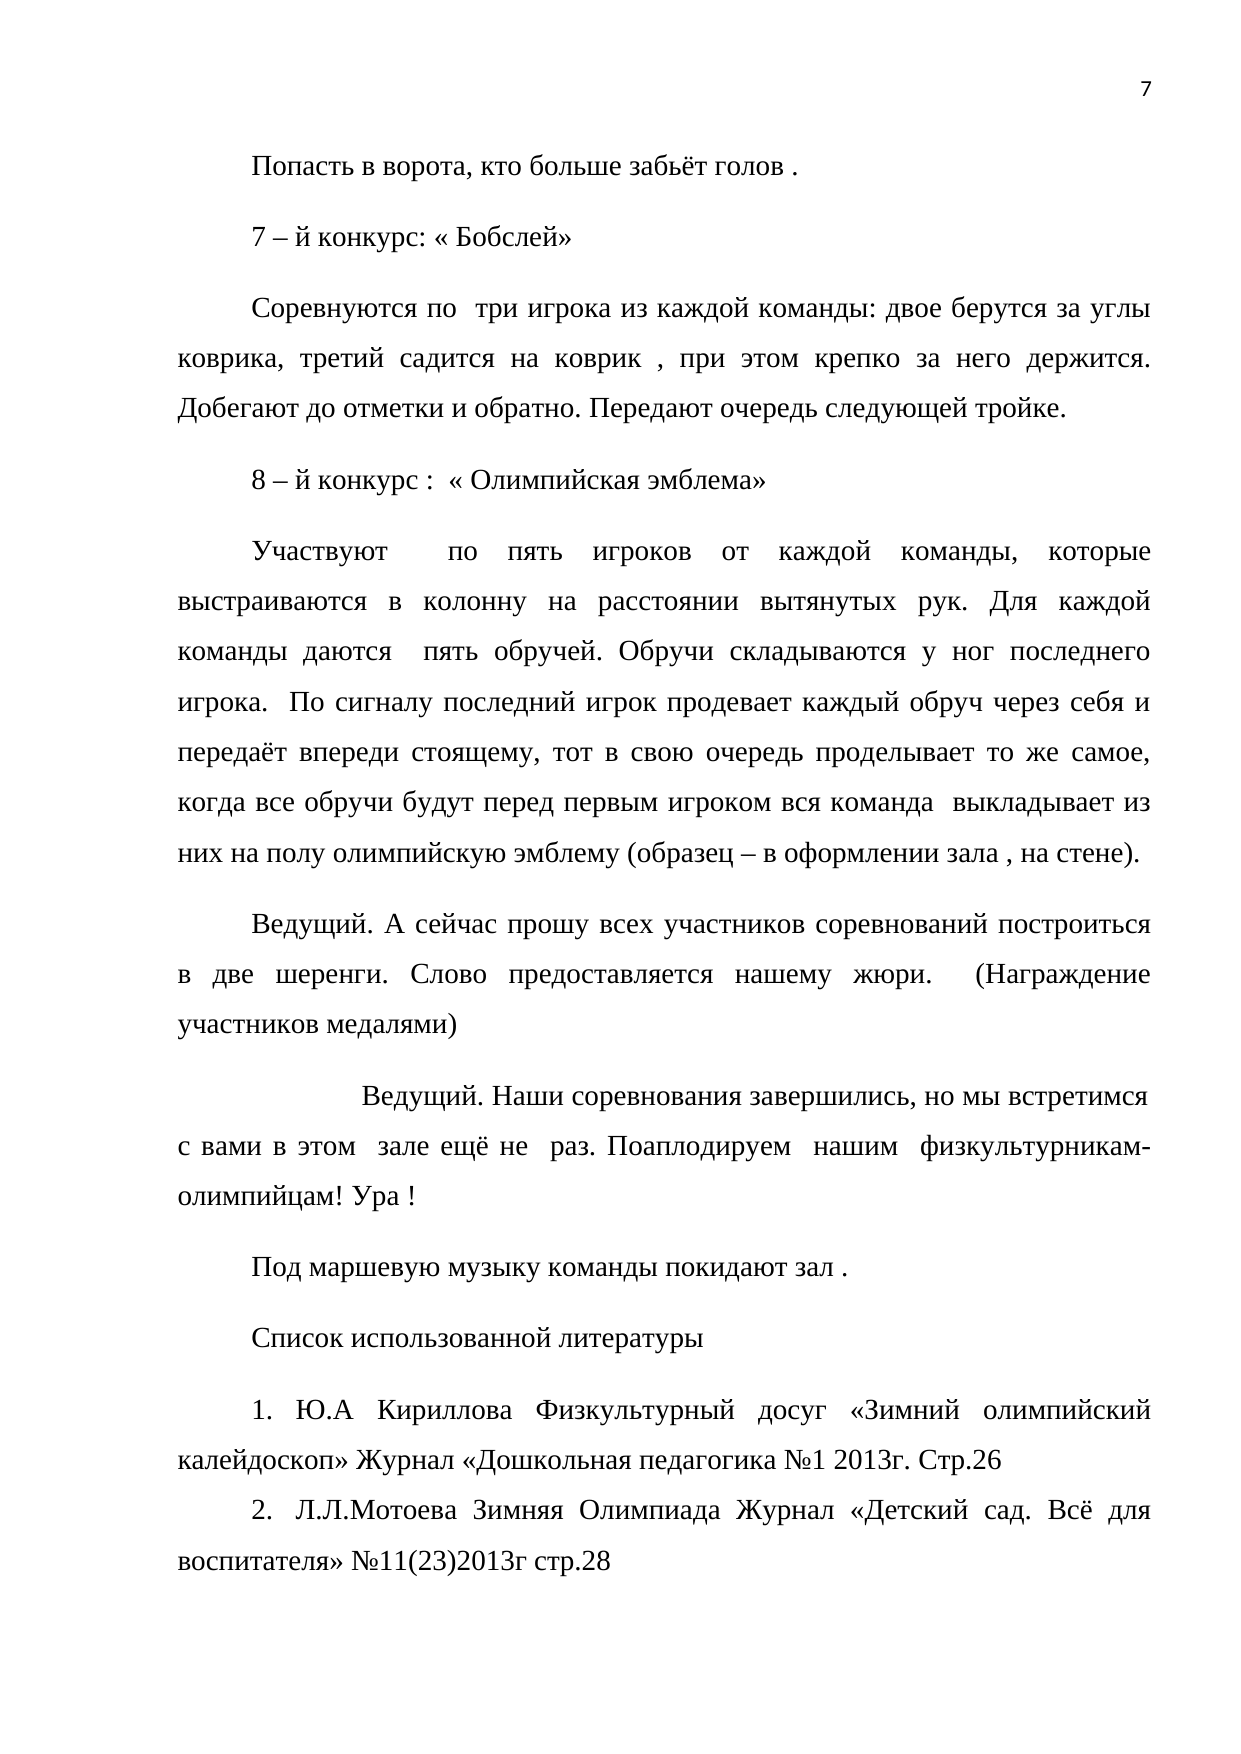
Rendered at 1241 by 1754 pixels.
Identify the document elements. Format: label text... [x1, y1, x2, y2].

text Под маршевую музыку команды покидают зал . [177, 1249, 1152, 1283]
text Ведущий. А сейчас прошу всех участников соревнований построиться в две шеренги. Слово предоставляется нашему жюри. (Награждение участников медалями) [177, 906, 1152, 1040]
text Ведущий. Наши соревнования завершились, но мы встретимся с вами в этом зале ещё не раз. Поаплодируем нашим физкультурникам-олимпийцам! Ура ! [177, 1078, 1152, 1212]
list Л.Л.Мотоева Зимняя Олимпиада Журнал «Детский сад. Всё для воспитателя» №11(23)2013г стр.28 [177, 1492, 1152, 1576]
text Соревнуются по три игрока из каждой команды: двое берутся за углы коврика, третий садится на коврик , при этом крепко за него держится. Добегают до отметки и обратно. Передают очередь следующей тройке. [177, 290, 1152, 424]
list Ю.А Кириллова Физкультурный досуг «Зимний олимпийский калейдоскоп» Журнал «Дошкольная педагогика №1 2013г. Стр.26 [177, 1392, 1152, 1476]
text Участвуют по пять игроков от каждой команды, которые выстраиваются в колонну на расстоянии вытянутых рук. Для каждой команды даются пять обручей. Обручи складываются у ног последнего игрока. По сигналу последний игрок продевает каждый обруч через себя и передаёт впереди стоящему, тот в свою очередь проделывает то же самое, когда все обручи будут перед первым игроком вся команда выкладывает из них на полу олимпийскую эмблему (образец – в оформлении зала , на стене). [177, 533, 1152, 868]
text 8 – й конкурс : « Олимпийская эмблема» [177, 462, 1152, 495]
text Список использованной литературы [177, 1321, 1152, 1354]
text Попасть в ворота, кто больше забьёт голов . [177, 148, 1152, 181]
text 7 – й конкурс: « Бобслей» [177, 219, 1152, 252]
